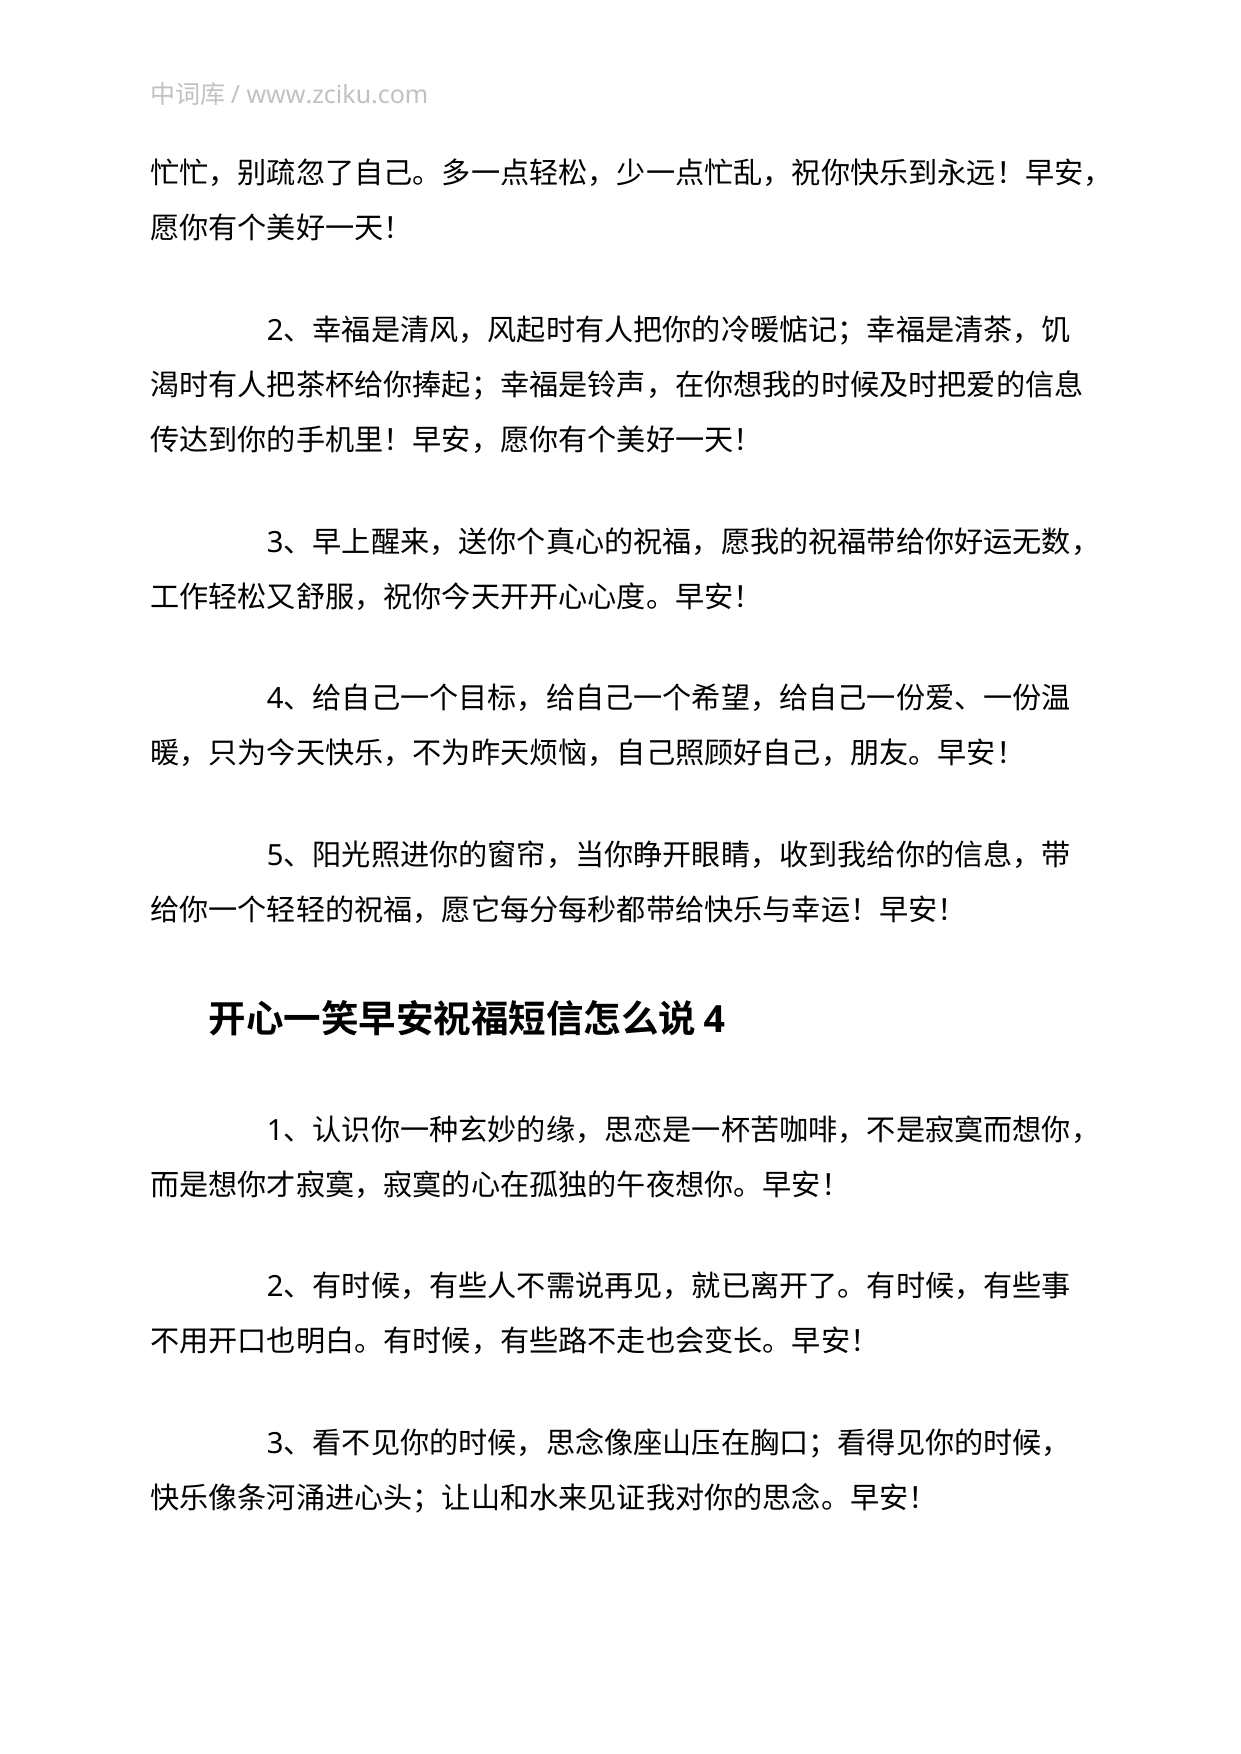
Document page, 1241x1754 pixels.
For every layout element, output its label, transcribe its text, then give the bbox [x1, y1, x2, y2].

text 5、阳光照进你的窗帘，当你睁开眼睛，收到我给你的信息，带给你一个轻轻的祝福，愿它每分每秒都带给快乐与幸运！早安！ [150, 832, 1090, 929]
text 2、幸福是清风，风起时有人把你的冷暖惦记；幸福是清茶，饥渴时有人把茶杯给你捧起；幸福是铃声，在你想我的时候及时把爱的信息传达到你的手机里！早安，愿你有个美好一天！ [150, 307, 1090, 459]
text 1、认识你一种玄妙的缘，思恋是一杯苦咖啡，不是寂寞而想你，而是想你才寂寞，寂寞的心在孤独的午夜想你。早安！ [150, 1106, 1090, 1203]
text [150, 150, 1090, 247]
text 开心一笑早安祝福短信怎么说4 [150, 989, 1090, 1043]
text 3、早上醒来，送你个真心的祝福，愿我的祝福带给你好运无数，工作轻松又舒服，祝你今天开开心心度。早安！ [150, 518, 1090, 616]
text 2、有时候，有些人不需说再见，就已离开了。有时候，有些事不用开口也明白。有时候，有些路不走也会变长。早安！ [150, 1263, 1090, 1360]
text 4、给自己一个目标，给自己一个希望，给自己一份爱、一份温暖，只为今天快乐，不为昨天烦恼，自己照顾好自己，朋友。早安！ [150, 675, 1090, 772]
text 3、看不见你的时候，思念像座山压在胸口；看得见你的时候，快乐像条河涌进心头；让山和水来见证我对你的思念。早安！ [150, 1420, 1090, 1517]
